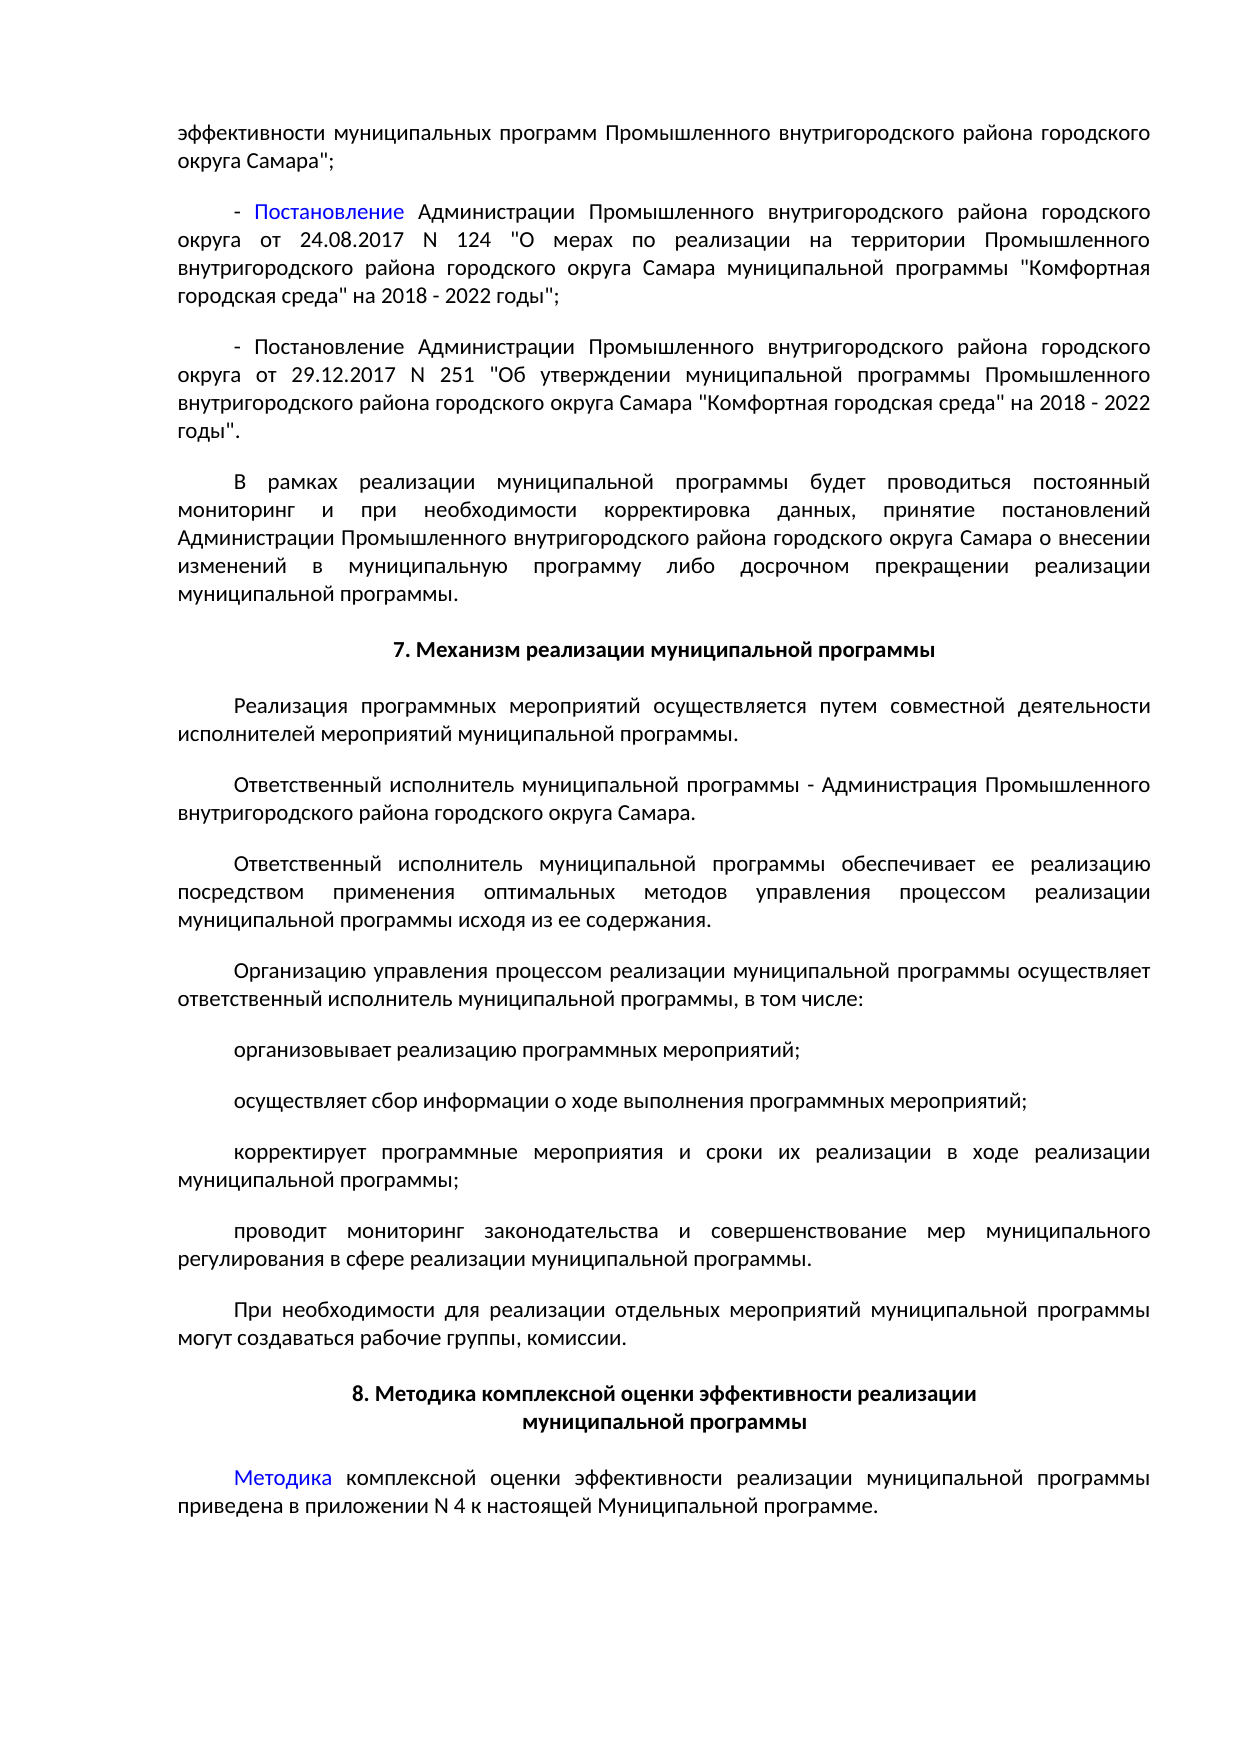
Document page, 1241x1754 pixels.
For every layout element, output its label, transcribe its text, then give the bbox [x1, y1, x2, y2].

title муниципальной программы [177, 1407, 1152, 1435]
text Организацию управления процессом реализации муниципальной программы осуществляет ответственный исполнитель муниципальной программы, в том числе: [177, 956, 1152, 1012]
text проводит мониторинг законодательства и совершенствование мер муниципального регулирования в сфере реализации муниципальной программы. [177, 1216, 1152, 1272]
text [177, 118, 1152, 174]
text - Постановление Администрации Промышленного внутригородского района городского округа от 29.12.2017 N 251 "Об утверждении муниципальной программы Промышленного внутригородского района городского округа Самара "Комфортная городская среда" на 2018 - 2022 годы". [177, 332, 1152, 444]
text - Постановление Администрации Промышленного внутригородского района городского округа от 24.08.2017 N 124 "О мерах по реализации на территории Промышленного внутригородского района городского округа Самара муниципальной программы "Комфортная городская среда" на 2018 - 2022 годы"; [177, 197, 1152, 309]
text В рамках реализации муниципальной программы будет проводиться постоянный мониторинг и при необходимости корректировка данных, принятие постановлений Администрации Промышленного внутригородского района городского округа Самара о внесении изменений в муниципальную программу либо досрочном прекращении реализации муниципальной программы. [177, 467, 1152, 607]
text осуществляет сбор информации о ходе выполнения программных мероприятий; [177, 1086, 1152, 1114]
text Ответственный исполнитель муниципальной программы обеспечивает ее реализацию посредством применения оптимальных методов управления процессом реализации муниципальной программы исходя из ее содержания. [177, 849, 1152, 933]
title 7. Механизм реализации муниципальной программы [177, 635, 1152, 663]
text Методика комплексной оценки эффективности реализации муниципальной программы приведена в приложении N 4 к настоящей Муниципальной программе. [177, 1463, 1152, 1519]
title 8. Методика комплексной оценки эффективности реализации [177, 1379, 1152, 1407]
text корректирует программные мероприятия и сроки их реализации в ходе реализации муниципальной программы; [177, 1137, 1152, 1193]
text Ответственный исполнитель муниципальной программы - Администрация Промышленного внутригородского района городского округа Самара. [177, 770, 1152, 826]
text При необходимости для реализации отдельных мероприятий муниципальной программы могут создаваться рабочие группы, комиссии. [177, 1295, 1152, 1351]
text организовывает реализацию программных мероприятий; [177, 1035, 1152, 1063]
text Реализация программных мероприятий осуществляется путем совместной деятельности исполнителей мероприятий муниципальной программы. [177, 691, 1152, 747]
